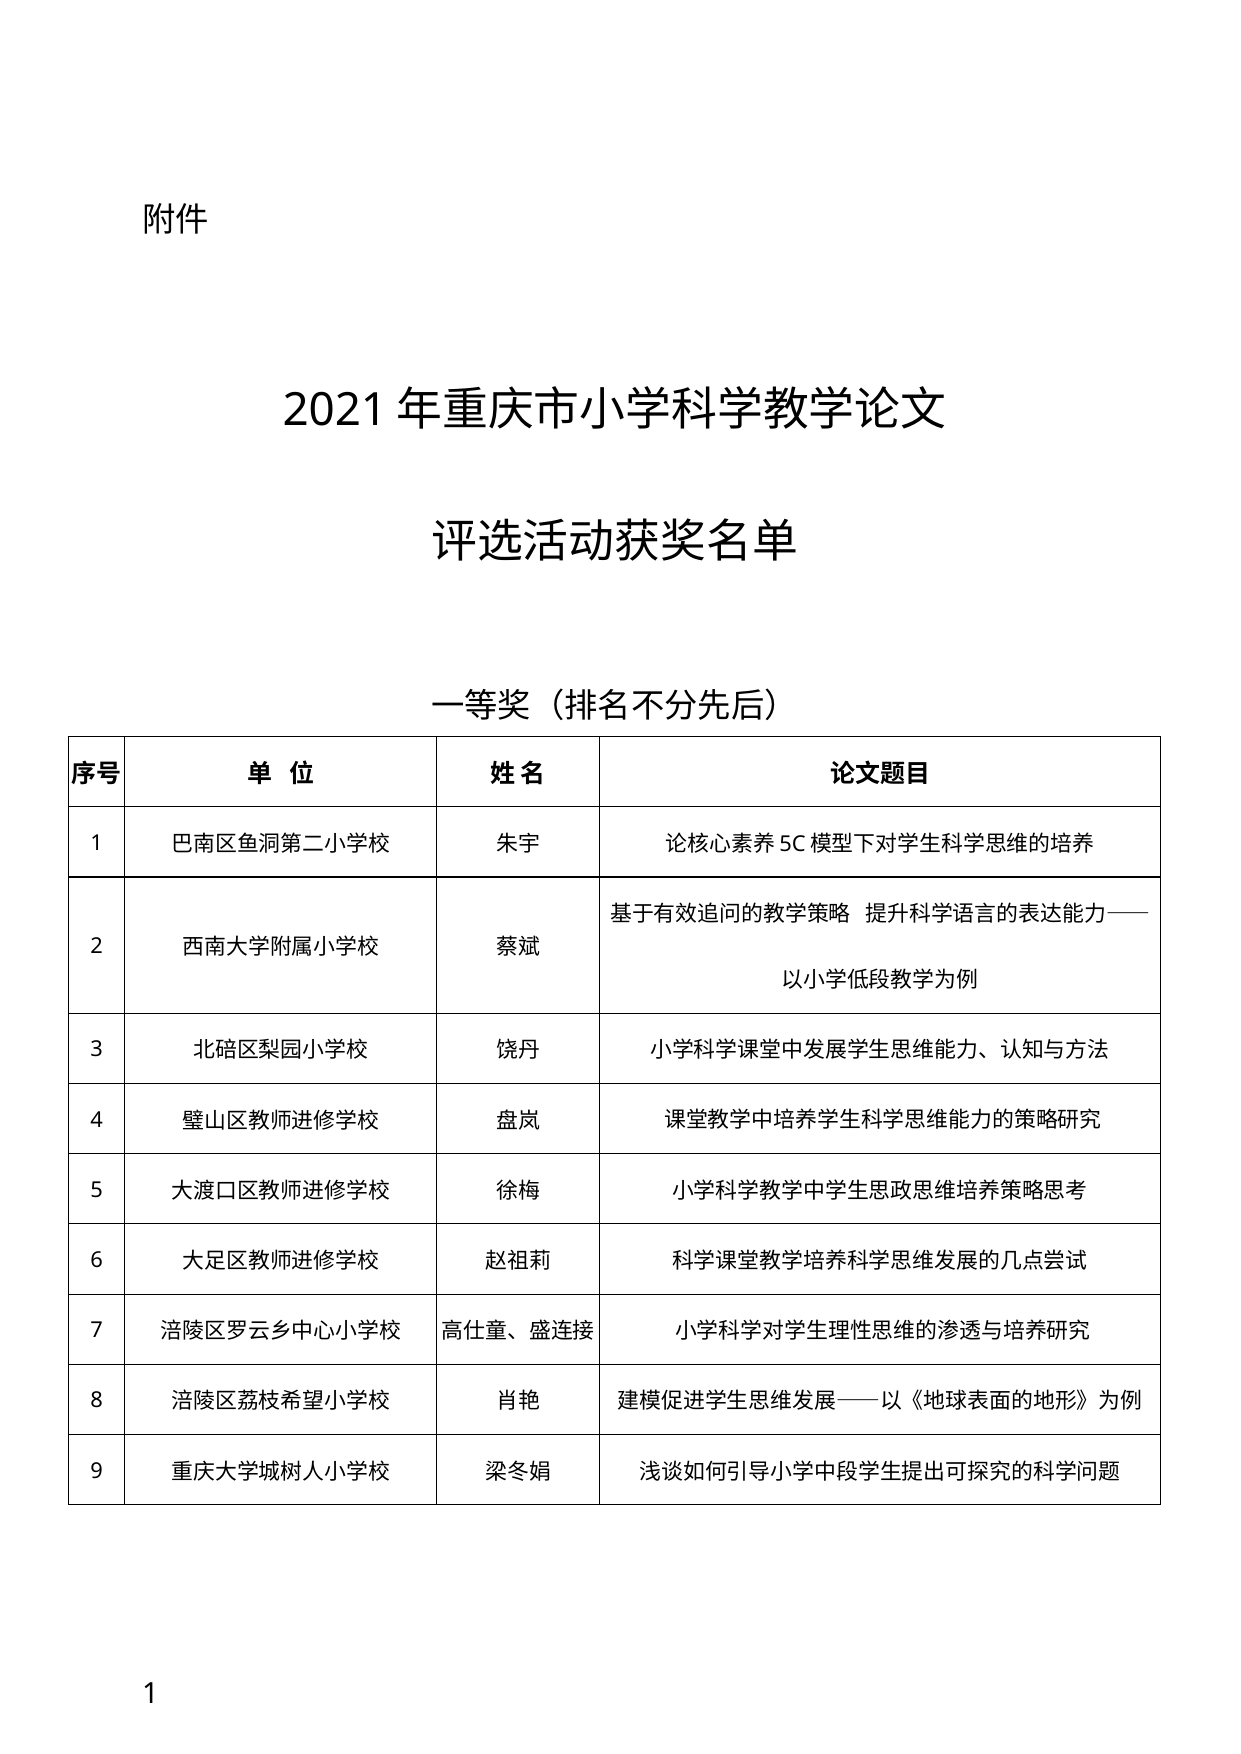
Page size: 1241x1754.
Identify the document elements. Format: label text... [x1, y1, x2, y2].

table_cell 北碚区梨园小学校 [125, 1014, 436, 1083]
table_cell 蔡斌 [437, 878, 599, 1013]
table_cell 科学课堂教学培养科学思维发展的几点尝试 [600, 1224, 1160, 1293]
table_cell 浅谈如何引导小学中段学生提出可探究的科学问题 [600, 1435, 1160, 1504]
table_cell 涪陵区荔枝希望小学校 [125, 1365, 436, 1434]
text 2021年重庆市小学科学教学论文 [142, 340, 1087, 472]
table_cell 巴南区鱼洞第二小学校 [125, 807, 436, 876]
table_cell 西南大学附属小学校 [125, 878, 436, 1013]
table_cell 大足区教师进修学校 [125, 1224, 436, 1293]
table_cell 大渡口区教师进修学校 [125, 1154, 436, 1223]
table_header 序号 [69, 737, 124, 806]
table_cell 论核心素养5C模型下对学生科学思维的培养 [600, 807, 1160, 876]
table_cell 4 [69, 1084, 124, 1153]
table_cell 璧山区教师进修学校 [125, 1084, 436, 1153]
table_cell 2 [69, 878, 124, 1013]
table_cell 赵祖莉 [437, 1224, 599, 1293]
text 附件 [142, 183, 1087, 249]
table_cell 7 [69, 1295, 124, 1364]
table_cell 8 [69, 1365, 124, 1434]
table_header 论文题目 [600, 737, 1160, 806]
table_cell 小学科学课堂中发展学生思维能力、认知与方法 [600, 1014, 1160, 1083]
table_cell 小学科学对学生理性思维的渗透与培养研究 [600, 1295, 1160, 1364]
text 一等奖（排名不分先后） [142, 670, 1087, 736]
table_cell 涪陵区罗云乡中心小学校 [125, 1295, 436, 1364]
table_cell 小学科学教学中学生思政思维培养策略思考 [600, 1154, 1160, 1223]
table_cell 5 [69, 1154, 124, 1223]
table_cell 徐梅 [437, 1154, 599, 1223]
table_cell 重庆大学城树人小学校 [125, 1435, 436, 1504]
table_cell 课堂教学中培养学生科学思维能力的策略研究 [600, 1084, 1160, 1153]
table_cell 高仕童、盛连接 [437, 1295, 599, 1364]
table_cell 建模促进学生思维发展——以《地球表面的地形》为例 [600, 1365, 1160, 1434]
table_cell 1 [69, 807, 124, 876]
table_cell 饶丹 [437, 1014, 599, 1083]
table_cell 3 [69, 1014, 124, 1083]
table_cell 基于有效追问的教学策略 提升科学语言的表达能力——以小学低段教学为例 [600, 878, 1160, 1013]
table_header 单 位 [125, 737, 436, 806]
table_cell 肖艳 [437, 1365, 599, 1434]
table_cell 6 [69, 1224, 124, 1293]
table_cell 盘岚 [437, 1084, 599, 1153]
text 评选活动获奖名单 [142, 472, 1087, 604]
table_header 姓 名 [437, 737, 599, 806]
table_cell 梁冬娟 [437, 1435, 599, 1504]
table_cell 9 [69, 1435, 124, 1504]
table_cell 朱宇 [437, 807, 599, 876]
